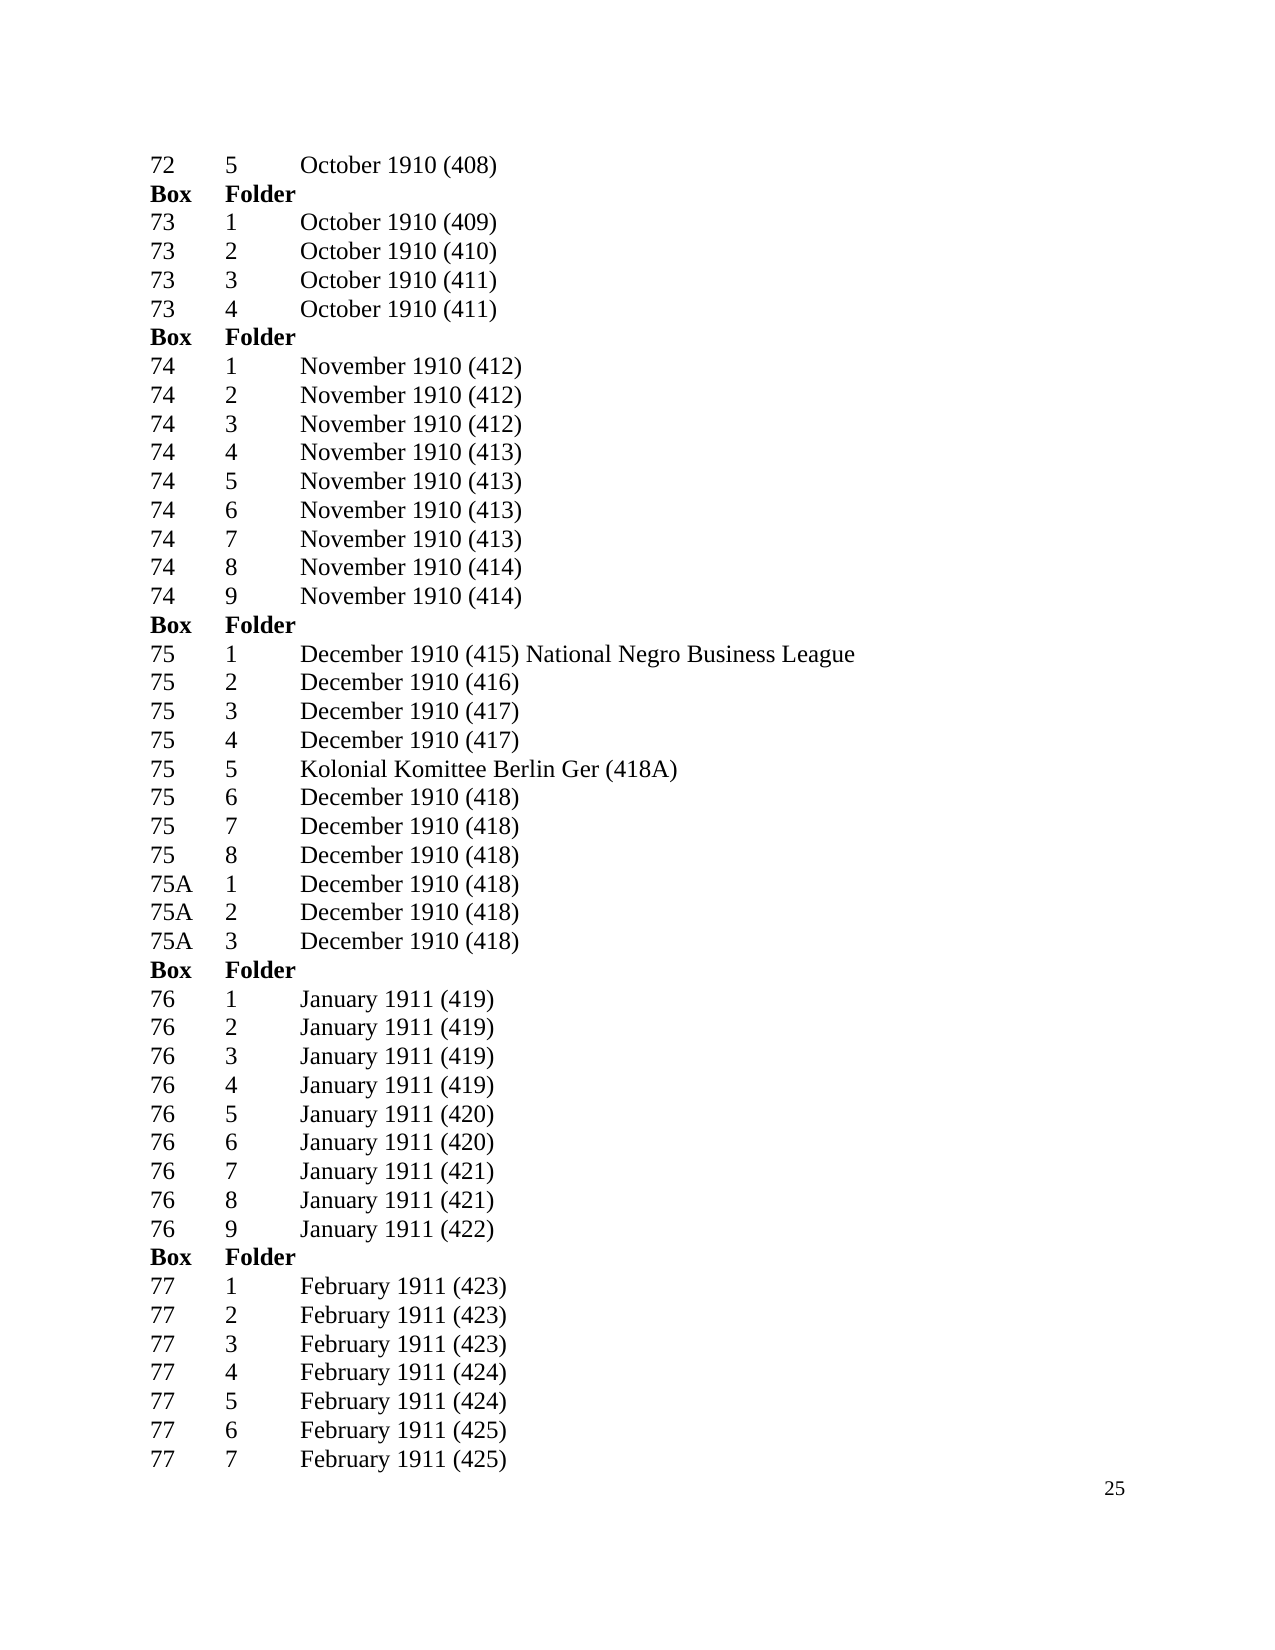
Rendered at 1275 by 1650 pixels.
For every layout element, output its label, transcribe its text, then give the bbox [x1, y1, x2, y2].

text Box Folder [150, 1242, 1125, 1271]
text 77 7 February 1911 (425) [150, 1444, 1125, 1472]
text 75 6 December 1910 (418) [150, 782, 1125, 811]
text 77 4 February 1911 (424) [150, 1357, 1125, 1386]
text Box Folder [150, 955, 1125, 984]
text 75 8 December 1910 (418) [150, 840, 1125, 869]
text 77 1 February 1911 (423) [150, 1271, 1125, 1300]
text 75 2 December 1910 (416) [150, 667, 1125, 696]
text 75A 2 December 1910 (418) [150, 897, 1125, 926]
text 75 5 Kolonial Komittee Berlin Ger (418A) [150, 754, 1125, 782]
text 76 6 January 1911 (420) [150, 1127, 1125, 1156]
text 73 3 October 1910 (411) [150, 265, 1125, 294]
text 74 9 November 1910 (414) [150, 581, 1125, 610]
text Box Folder [150, 610, 1125, 639]
text 75 3 December 1910 (417) [150, 696, 1125, 725]
text Box Folder [150, 322, 1125, 351]
text 75 1 December 1910 (415) National Negro Business League [150, 639, 1125, 667]
text 73 1 October 1910 (409) [150, 207, 1125, 236]
text 73 4 October 1910 (411) [150, 294, 1125, 322]
text 77 6 February 1911 (425) [150, 1415, 1125, 1444]
text 76 5 January 1911 (420) [150, 1099, 1125, 1127]
text 76 4 January 1911 (419) [150, 1070, 1125, 1099]
text 77 2 February 1911 (423) [150, 1300, 1125, 1329]
text 77 3 February 1911 (423) [150, 1329, 1125, 1357]
text 74 5 November 1910 (413) [150, 466, 1125, 495]
text 75 4 December 1910 (417) [150, 725, 1125, 754]
text 76 1 January 1911 (419) [150, 984, 1125, 1012]
text 77 5 February 1911 (424) [150, 1386, 1125, 1415]
text 76 3 January 1911 (419) [150, 1041, 1125, 1070]
text 75A 3 December 1910 (418) [150, 926, 1125, 955]
text 74 8 November 1910 (414) [150, 552, 1125, 581]
text 75A 1 December 1910 (418) [150, 869, 1125, 897]
text 74 7 November 1910 (413) [150, 524, 1125, 552]
text 74 1 November 1910 (412) [150, 351, 1125, 380]
text 73 2 October 1910 (410) [150, 236, 1125, 265]
text 76 2 January 1911 (419) [150, 1012, 1125, 1041]
text 74 3 November 1910 (412) [150, 409, 1125, 437]
text 76 7 January 1911 (421) [150, 1156, 1125, 1185]
text 74 6 November 1910 (413) [150, 495, 1125, 524]
text 75 7 December 1910 (418) [150, 811, 1125, 840]
text 72 5 October 1910 (408) [150, 150, 1125, 179]
text 76 8 January 1911 (421) [150, 1185, 1125, 1214]
text Box Folder [150, 179, 1125, 207]
text 74 4 November 1910 (413) [150, 437, 1125, 466]
text 76 9 January 1911 (422) [150, 1214, 1125, 1242]
text 74 2 November 1910 (412) [150, 380, 1125, 409]
